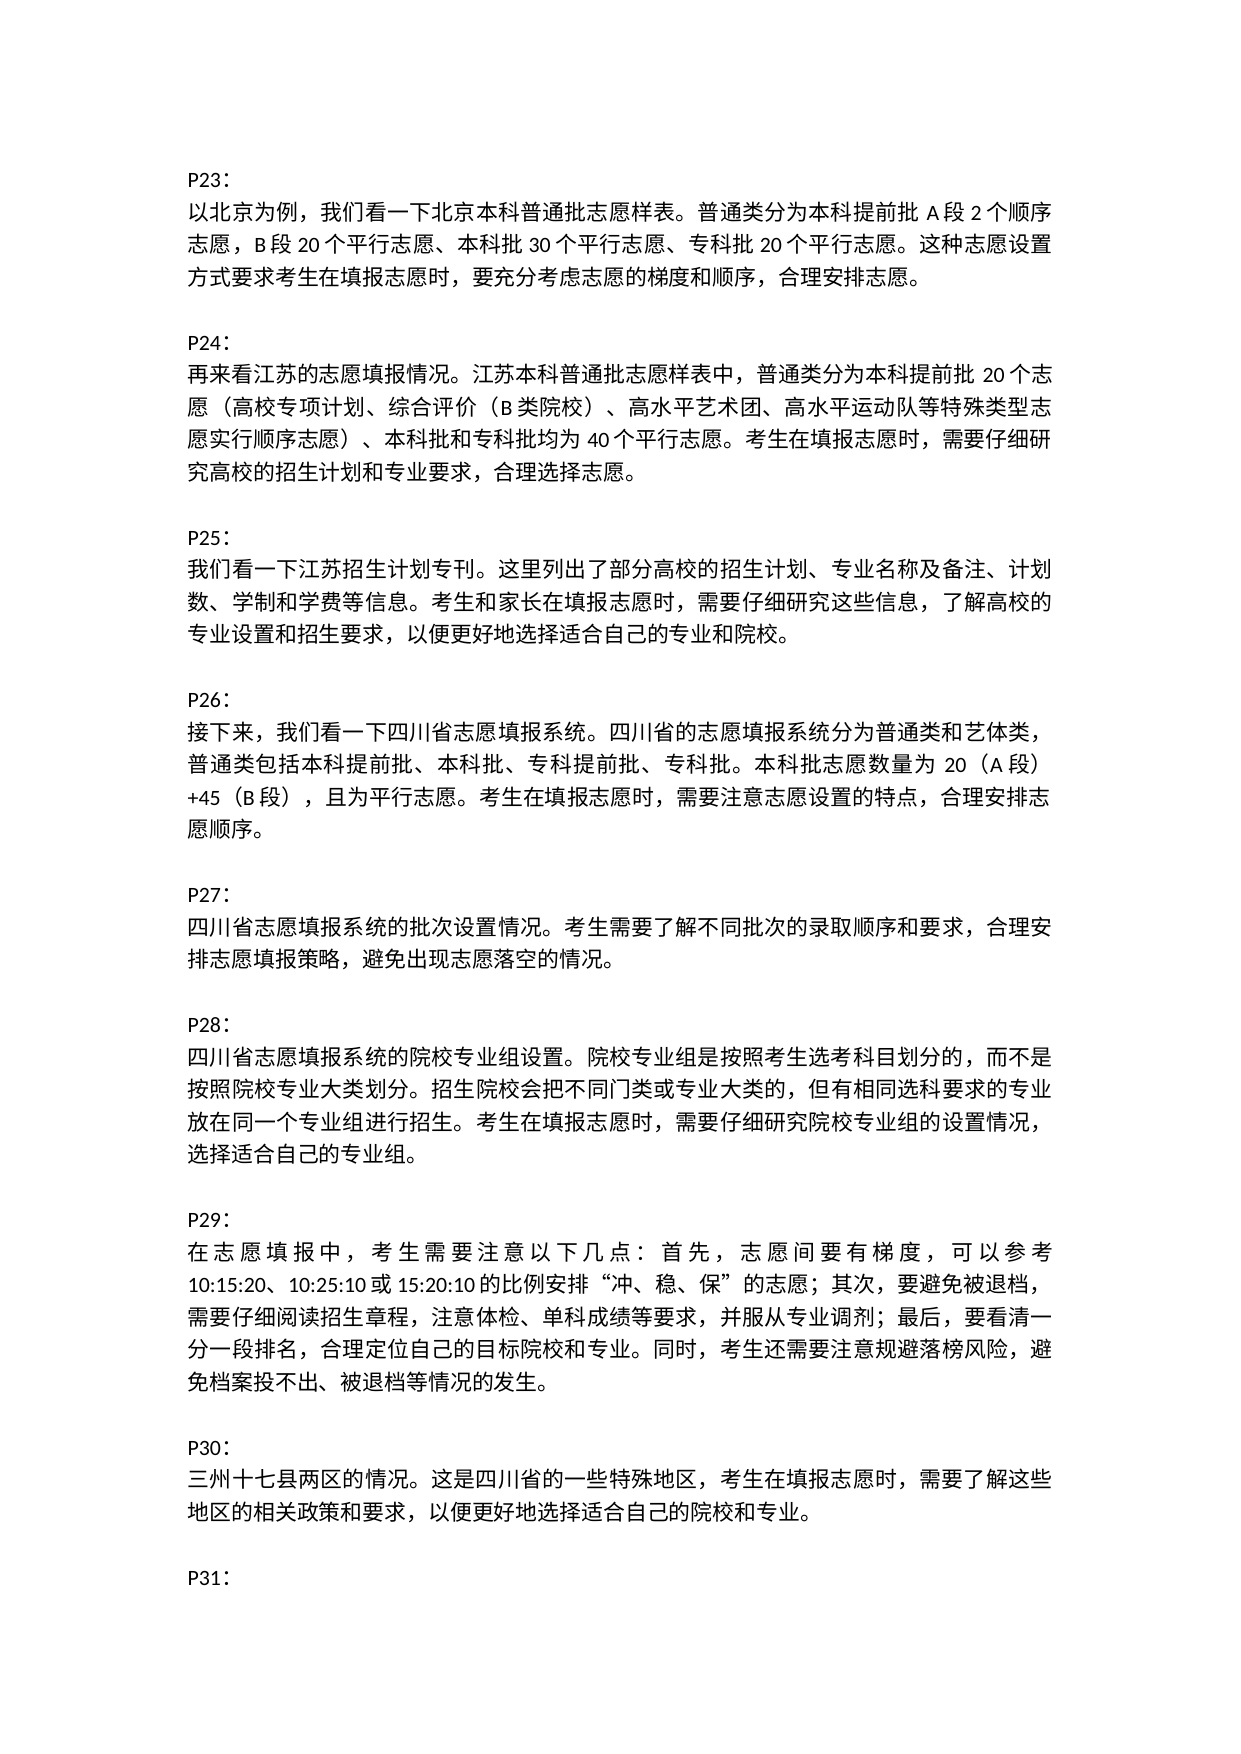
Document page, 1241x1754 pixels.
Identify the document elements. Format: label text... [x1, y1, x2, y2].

text 接下来，我们看一下四川省志愿填报系统。四川省的志愿填报系统分为普通类和艺体类，普通类包括本科提前批、本科批、专科提前批、专科批。本科批志愿数量为20（A段）+45（B段），且为平行志愿。考生在填报志愿时，需要注意志愿设置的特点，合理安排志愿顺序。 [187, 714, 1053, 844]
text 再来看江苏的志愿填报情况。江苏本科普通批志愿样表中，普通类分为本科提前批20个志愿（高校专项计划、综合评价（B类院校）、高水平艺术团、高水平运动队等特殊类型志愿实行顺序志愿）、本科批和专科批均为40个平行志愿。考生在填报志愿时，需要仔细研究高校的招生计划和专业要求，合理选择志愿。 [187, 357, 1053, 487]
text P27： [187, 877, 1053, 909]
text 我们看一下江苏招生计划专刊。这里列出了部分高校的招生计划、专业名称及备注、计划数、学制和学费等信息。考生和家长在填报志愿时，需要仔细研究这些信息，了解高校的专业设置和招生要求，以便更好地选择适合自己的专业和院校。 [187, 552, 1053, 649]
text 四川省志愿填报系统的批次设置情况。考生需要了解不同批次的录取顺序和要求，合理安排志愿填报策略，避免出现志愿落空的情况。 [187, 909, 1053, 974]
text 以北京为例，我们看一下北京本科普通批志愿样表。普通类分为本科提前批A段2个顺序志愿，B段20个平行志愿、本科批30个平行志愿、专科批20个平行志愿。这种志愿设置方式要求考生在填报志愿时，要充分考虑志愿的梯度和顺序，合理安排志愿。 [187, 194, 1053, 292]
text P28： [187, 1007, 1053, 1039]
text 四川省志愿填报系统的院校专业组设置。院校专业组是按照考生选考科目划分的，而不是按照院校专业大类划分。招生院校会把不同门类或专业大类的，但有相同选科要求的专业放在同一个专业组进行招生。考生在填报志愿时，需要仔细研究院校专业组的设置情况，选择适合自己的专业组。 [187, 1039, 1053, 1169]
text P31： [187, 1559, 1053, 1592]
text P23： [187, 162, 1053, 194]
text 三州十七县两区的情况。这是四川省的一些特殊地区，考生在填报志愿时，需要了解这些地区的相关政策和要求，以便更好地选择适合自己的院校和专业。 [187, 1462, 1053, 1527]
text P29： [187, 1202, 1053, 1234]
text P25： [187, 519, 1053, 552]
text P30： [187, 1429, 1053, 1462]
text P24： [187, 324, 1053, 357]
text 在志愿填报中，考生需要注意以下几点：首先，志愿间要有梯度，可以参考10:15:20、10:25:10或15:20:10的比例安排“冲、稳、保”的志愿；其次，要避免被退档，需要仔细阅读招生章程，注意体检、单科成绩等要求，并服从专业调剂；最后，要看清一分一段排名，合理定位自己的目标院校和专业。同时，考生还需要注意规避落榜风险，避免档案投不出、被退档等情况的发生。 [187, 1234, 1053, 1397]
text P26： [187, 682, 1053, 714]
